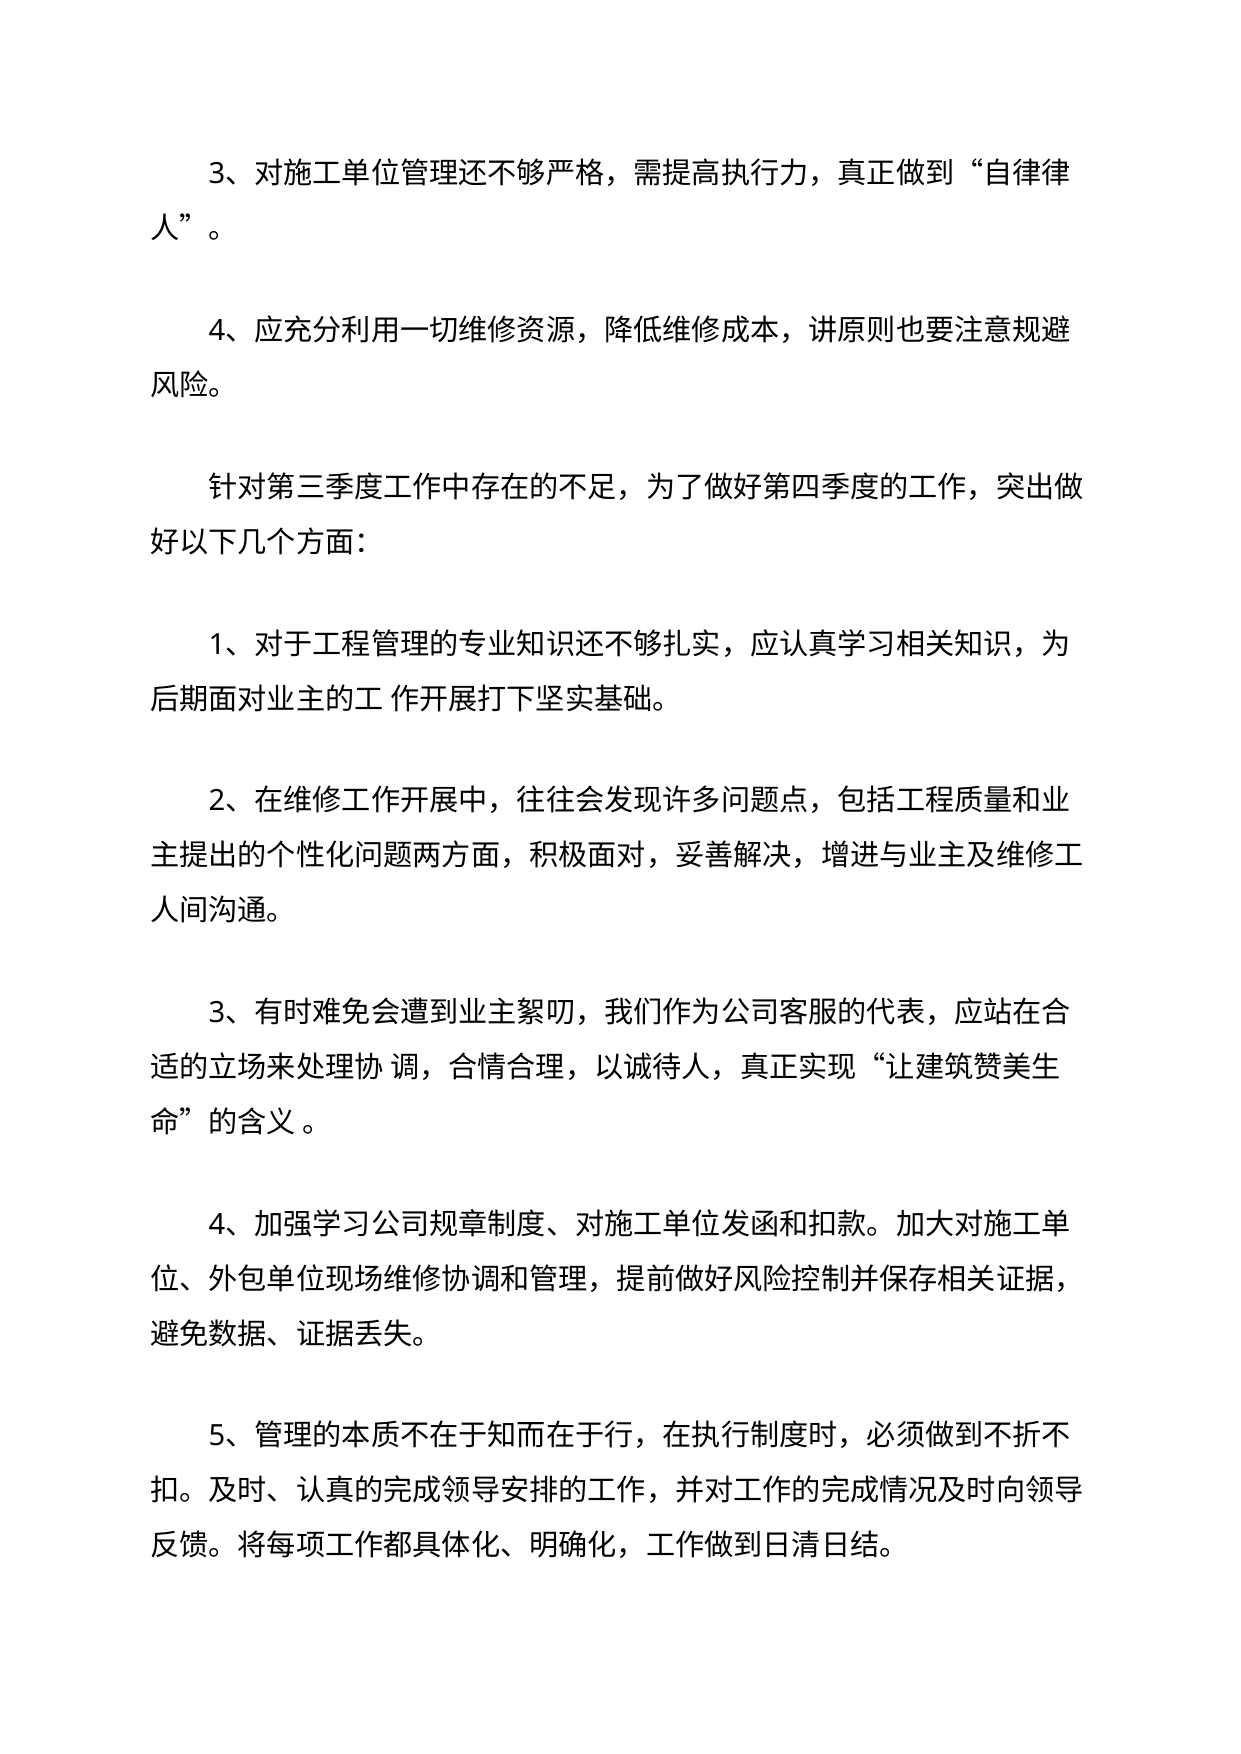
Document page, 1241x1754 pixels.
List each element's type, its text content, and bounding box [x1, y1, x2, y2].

text 5、管理的本质不在于知而在于行，在执行制度时，必须做到不折不扣。及时、认真的完成领导安排的工作，并对工作的完成情况及时向领导反馈。将每项工作都具体化、明确化，工作做到日清日结。 [150, 1412, 1090, 1564]
text 2、在维修工作开展中，往往会发现许多问题点，包括工程质量和业主提出的个性化问题两方面，积极面对，妥善解决，增进与业主及维修工人间沟通。 [150, 777, 1090, 929]
text 针对第三季度工作中存在的不足，为了做好第四季度的工作，突出做好以下几个方面： [150, 463, 1090, 561]
text 3、对施工单位管理还不够严格，需提高执行力，真正做到“自律律人”。 [150, 150, 1090, 247]
text 1、对于工程管理的专业知识还不够扎实，应认真学习相关知识，为后期面对业主的工 作开展打下坚实基础。 [150, 620, 1090, 717]
text 4、加强学习公司规章制度、对施工单位发函和扣款。加大对施工单位、外包单位现场维修协调和管理，提前做好风险控制并保存相关证据，避免数据、证据丢失。 [150, 1200, 1090, 1352]
text 4、应充分利用一切维修资源，降低维修成本，讲原则也要注意规避风险。 [150, 307, 1090, 404]
text 3、有时难免会遭到业主絮叨，我们作为公司客服的代表，应站在合适的立场来处理协 调，合情合理，以诚待人，真正实现“让建筑赞美生命”的含义 。 [150, 989, 1090, 1141]
